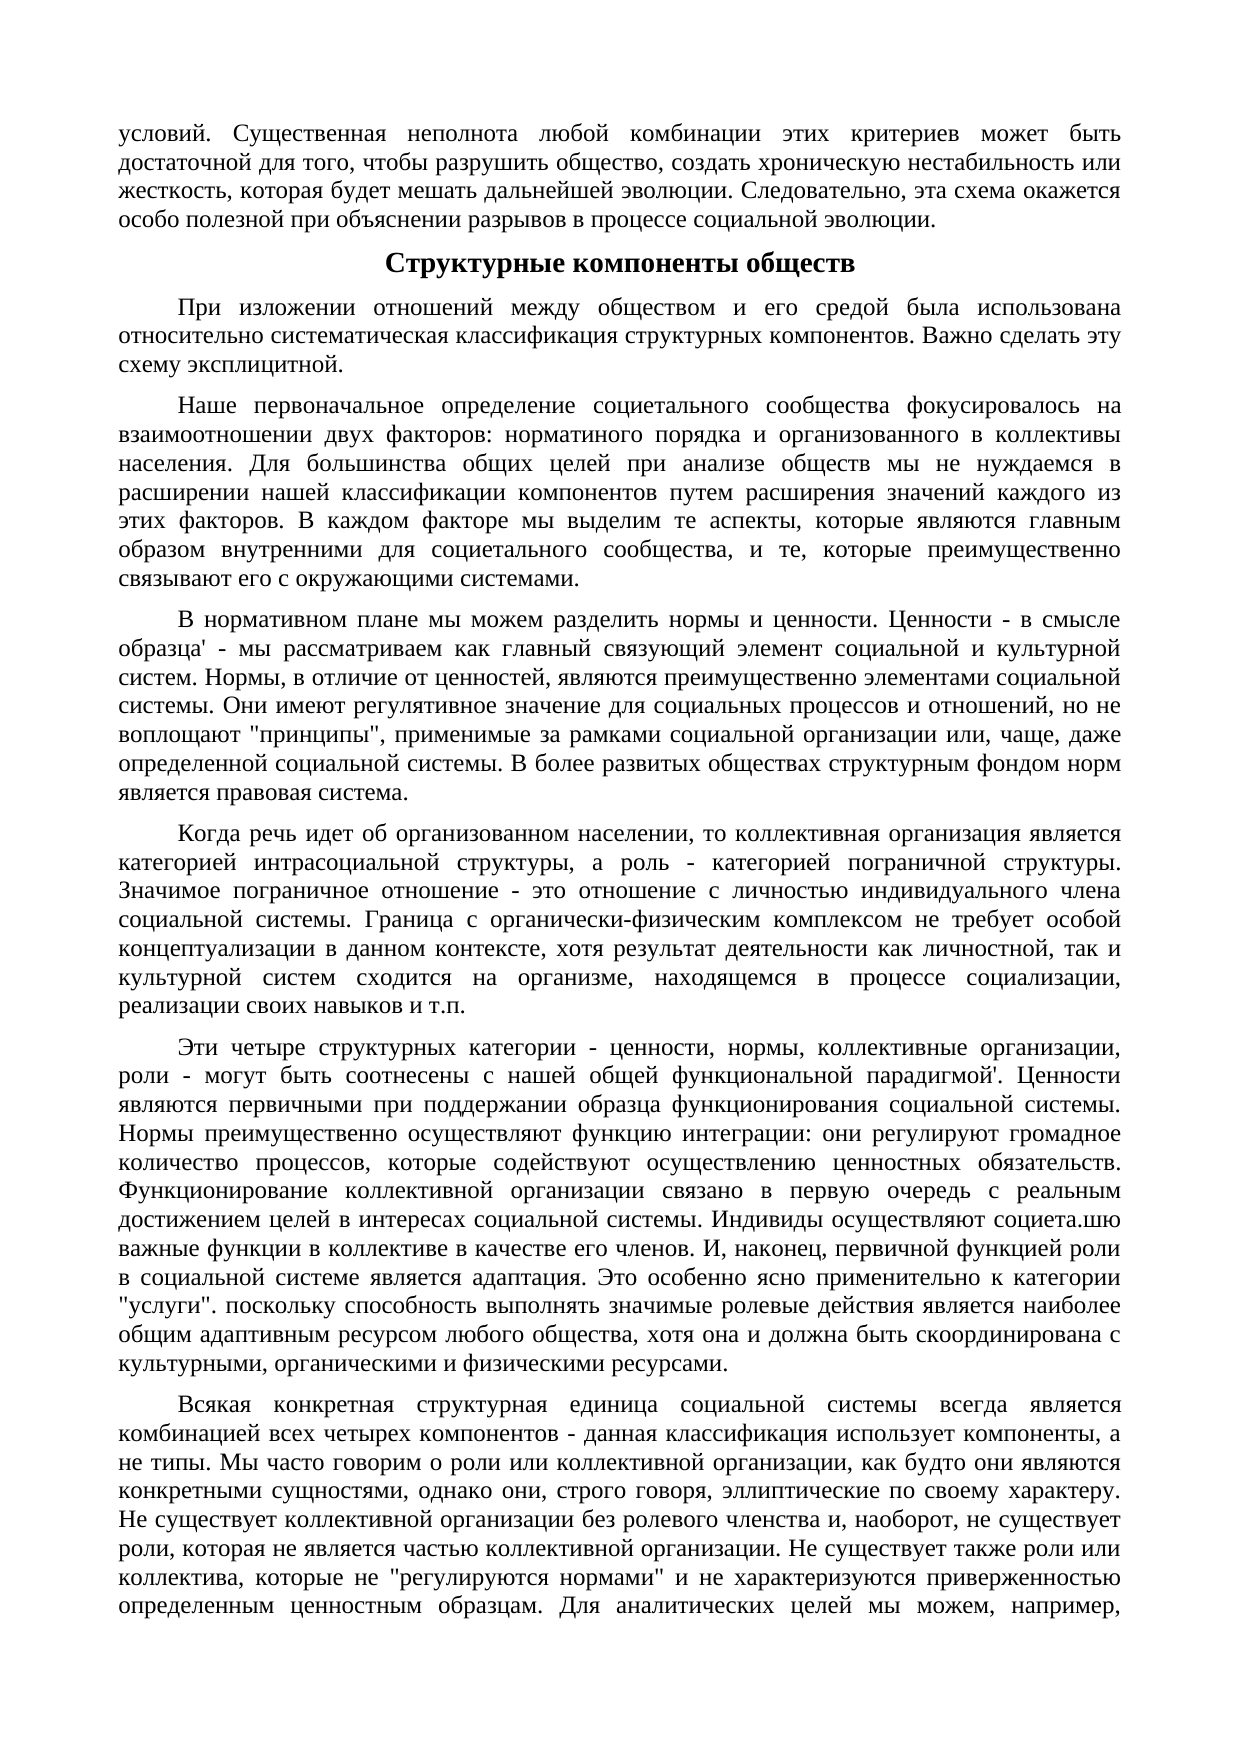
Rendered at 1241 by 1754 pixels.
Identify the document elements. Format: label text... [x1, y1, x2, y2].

text Структурные компоненты обществ [118, 246, 1122, 279]
text Эти четыре структурных категории - ценности, нормы, коллективные организации, роли - могут быть соотнесены с нашей общей функциональной парадигмой'. Ценности являются первичными при поддержании образца функционирования социальной системы. Нормы преимущественно осуществляют функцию интеграции: они регулируют громадное количество процессов, которые содействуют осуществлению ценностных обязательств. Функционирование коллективной организации связано в первую очередь с реальным достижением целей в интересах социальной системы. Индивиды осуществляют социета.шю важные функции в коллективе в качестве его членов. И, наконец, первичной функцией роли в социальной системе является адаптация. Это особенно ясно применительно к категории "услуги". поскольку способность выполнять значимые ролевые действия является наиболее общим адаптивным ресурсом любого общества, хотя она и должна быть скоординирована с культурными, органическими и физическими ресурсами. [118, 1032, 1122, 1377]
text Наше первоначальное определение социетального сообщества фокусировалось на взаимоотношении двух факторов: норматиного порядка и организованного в коллективы населения. Для большинства общих целей при анализе обществ мы не нуждаемся в расширении нашей классификации компонентов путем расширения значений каждого из этих факторов. В каждом факторе мы выделим те аспекты, которые являются главным образом внутренними для социетального сообщества, и те, которые преимущественно связывают его с окружающими системами. [118, 390, 1122, 592]
text В нормативном плане мы можем разделить нормы и ценности. Ценности - в смысле образца' - мы рассматриваем как главный связующий элемент социальной и культурной систем. Нормы, в отличие от ценностей, являются преимущественно элементами социальной системы. Они имеют регулятивное значение для социальных процессов и отношений, но не воплощают "принципы", применимые за рамками социальной организации или, чаще, даже определенной социальной системы. В более развитых обществах структурным фондом норм является правовая система. [118, 604, 1122, 805]
text Когда речь идет об организованном населении, то коллективная организация является категорией интрасоциальной структуры, а роль - категорией пограничной структуры. Значимое пограничное отношение - это отношение с личностью индивидуального члена социальной системы. Граница с органически-физическим комплексом не требует особой концептуализации в данном контексте, хотя результат деятельности как личностной, так и культурной систем сходится на организме, находящемся в процессе социализации, реализации своих навыков и т.п. [118, 818, 1122, 1019]
text При изложении отношений между обществом и его средой была использована относительно систематическая классификация структурных компонентов. Важно сделать эту схему эксплицитной. [118, 292, 1122, 378]
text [118, 118, 1122, 233]
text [118, 1389, 1122, 1619]
